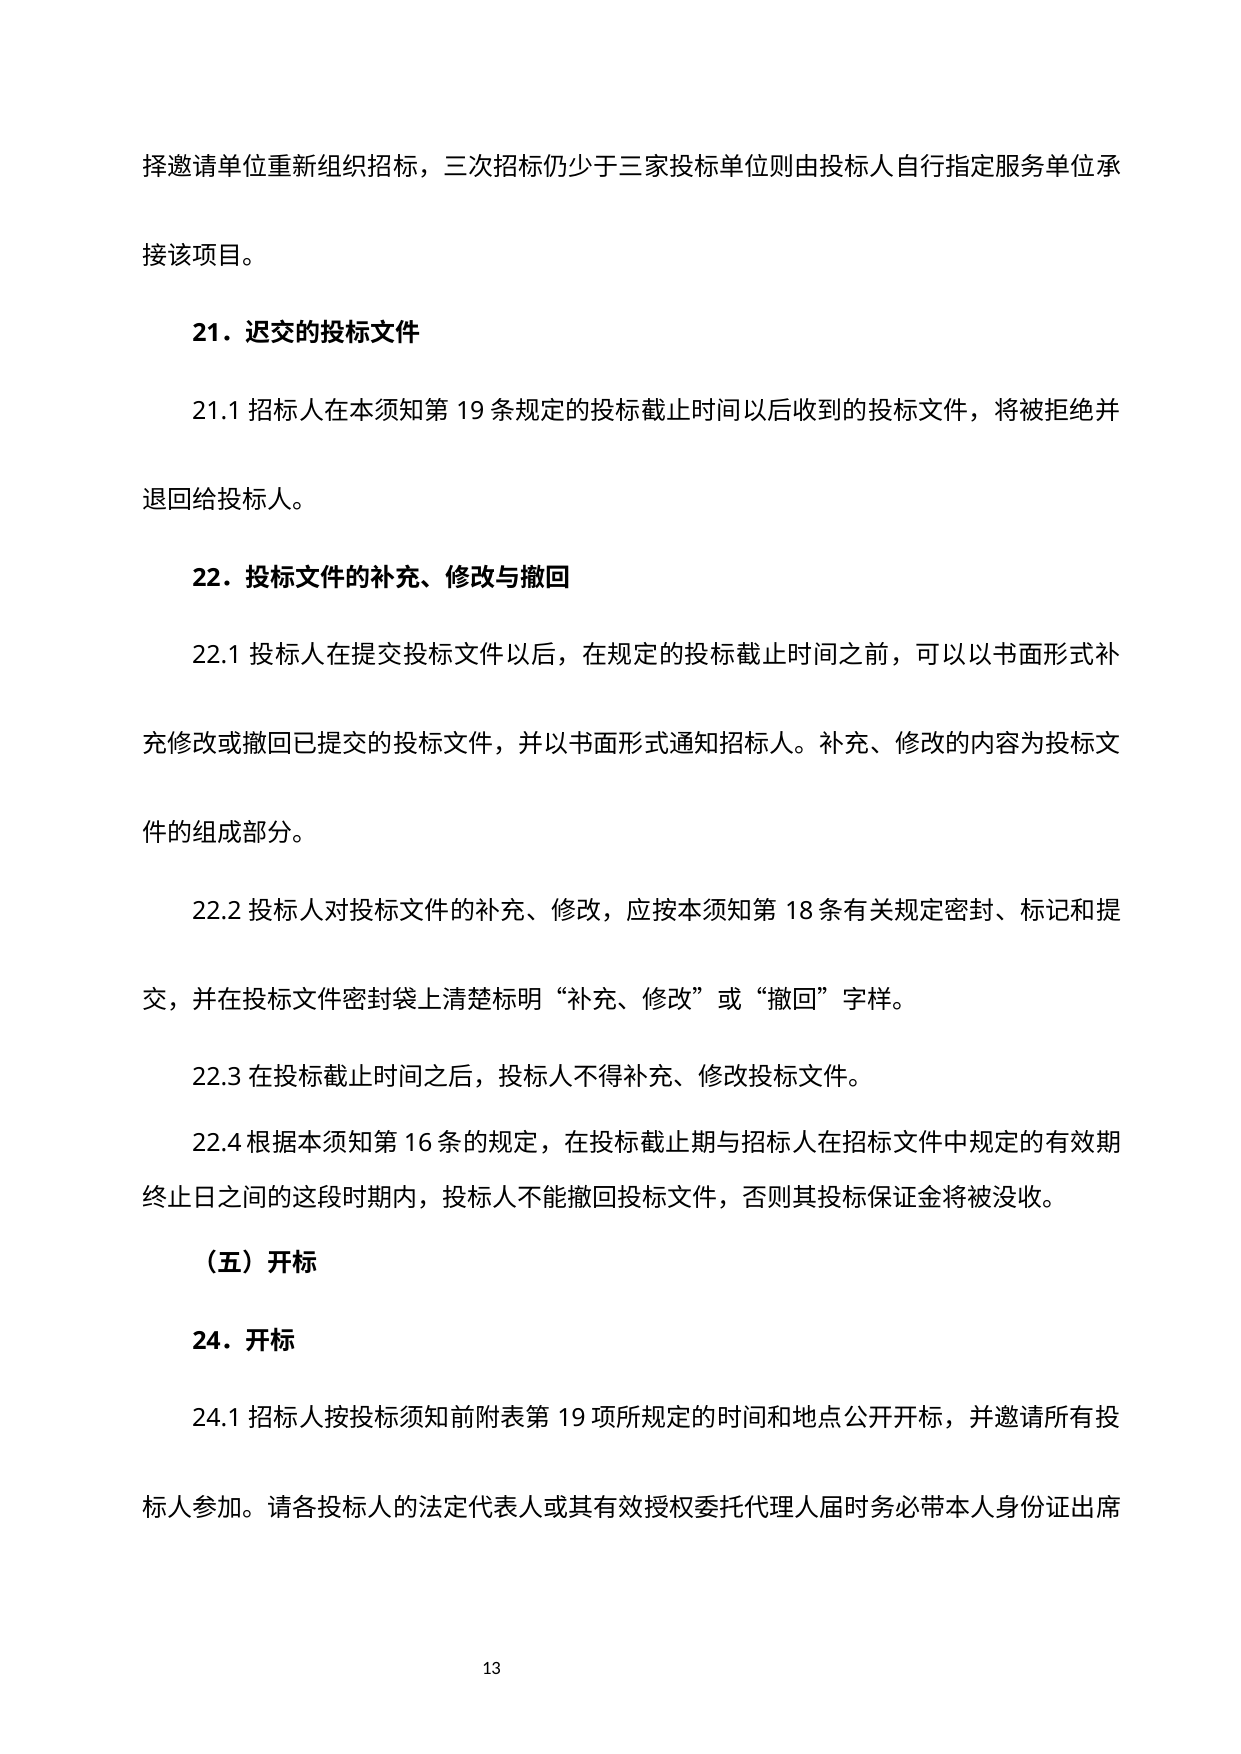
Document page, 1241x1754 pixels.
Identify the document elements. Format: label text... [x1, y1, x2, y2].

text 21.1 招标人在本须知第19条规定的投标截止时间以后收到的投标文件，将被拒绝并退回给投标人。 [142, 379, 1122, 527]
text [142, 135, 1122, 283]
text 22.2 投标人对投标文件的补充、修改，应按本须知第18条有关规定密封、标记和提交，并在投标文件密封袋上清楚标明“补充、修改”或“撤回”字样。 [142, 878, 1122, 1027]
text （五）开标 [142, 1231, 1122, 1291]
text 22.3 在投标截止时间之后，投标人不得补充、修改投标文件。 [142, 1045, 1122, 1104]
text 22.4根据本须知第16条的规定，在投标截止期与招标人在招标文件中规定的有效期终止日之间的这段时期内，投标人不能撤回投标文件，否则其投标保证金将被没收。 [142, 1123, 1122, 1213]
text 22.1 投标人在提交投标文件以后，在规定的投标截止时间之前，可以以书面形式补充修改或撤回已提交的投标文件，并以书面形式通知招标人。补充、修改的内容为投标文件的组成部分。 [142, 623, 1122, 860]
text 21．迟交的投标文件 [142, 301, 1122, 361]
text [142, 1386, 1122, 1535]
text 24．开标 [142, 1309, 1122, 1368]
text 22．投标文件的补充、修改与撤回 [142, 545, 1122, 605]
